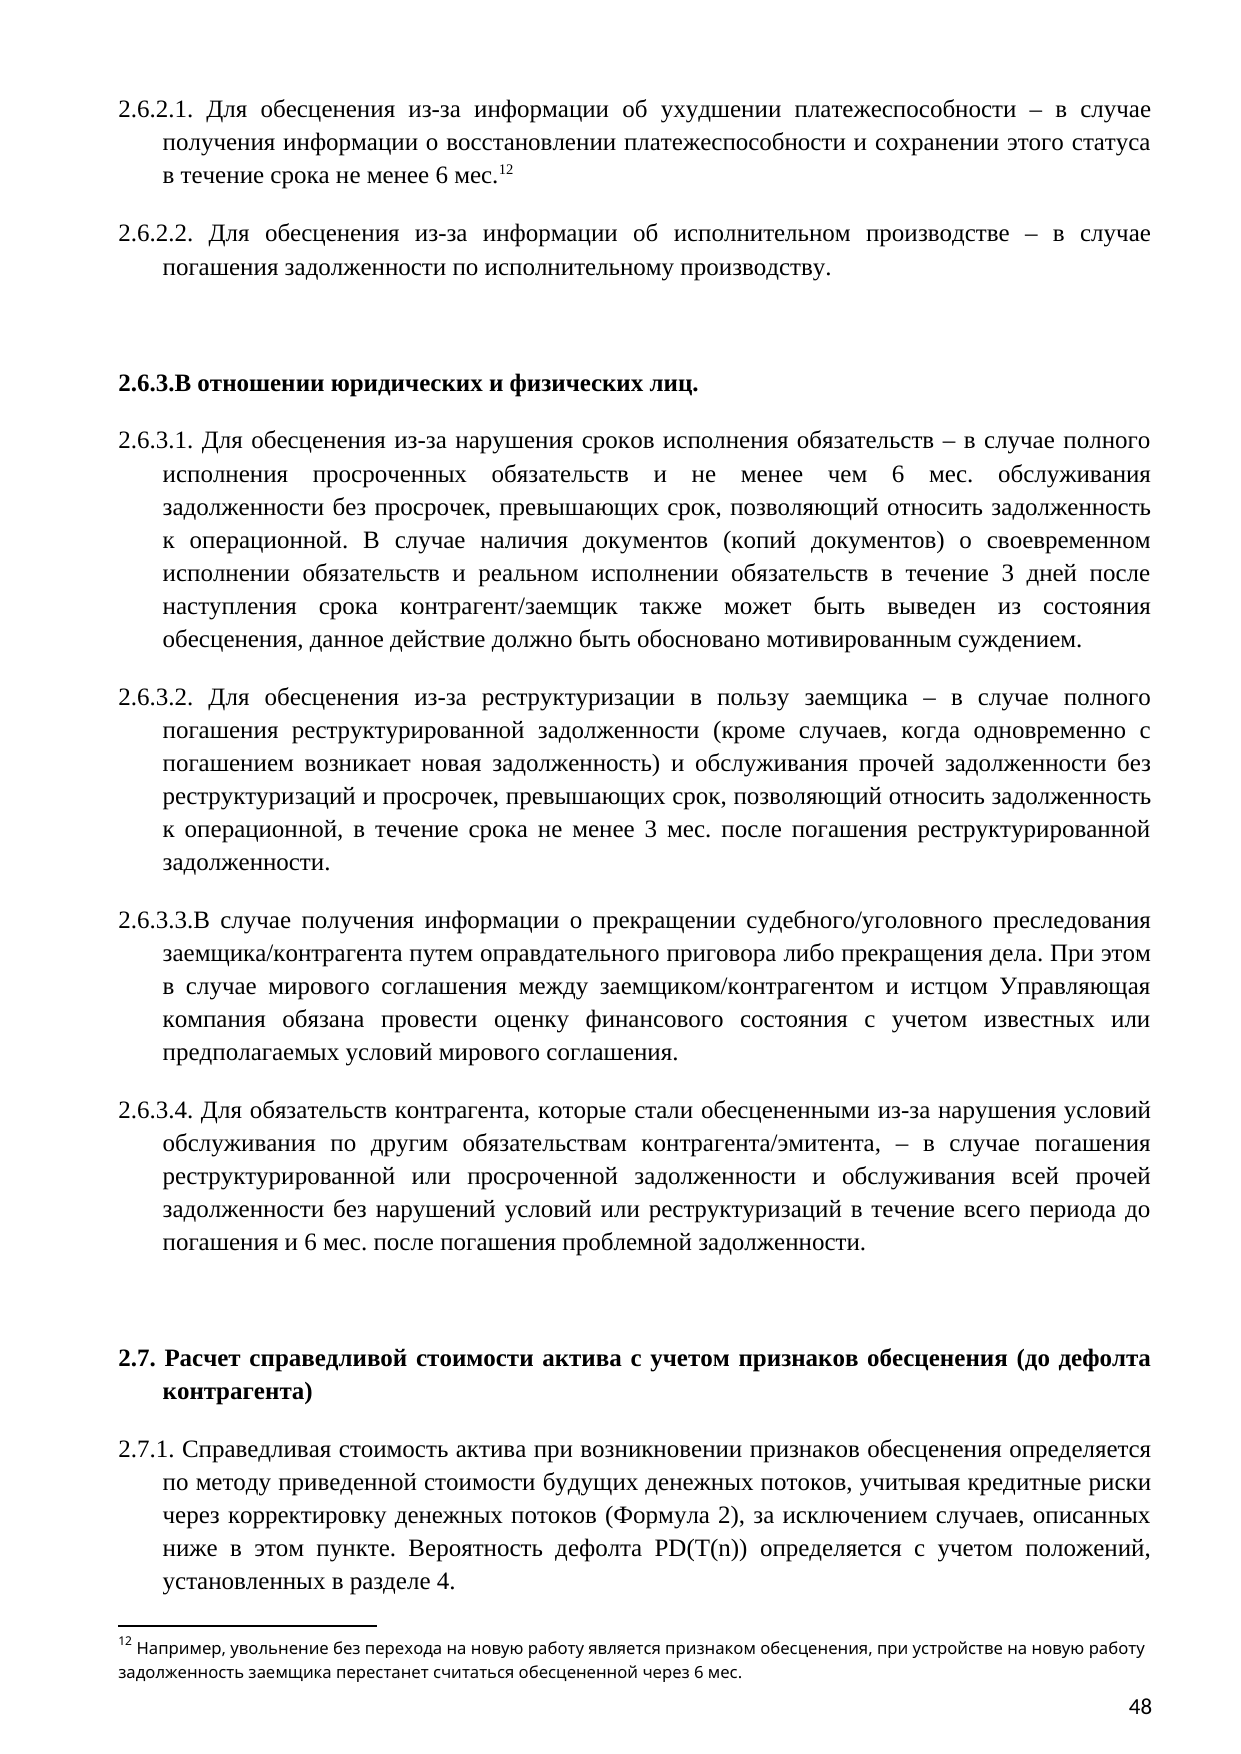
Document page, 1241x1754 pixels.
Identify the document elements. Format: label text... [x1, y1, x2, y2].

text 2.7. Расчет справедливой стоимости актива с учетом признаков обесценения (до дефолта контрагента) [118, 1343, 1152, 1405]
text 2.6.2.1. Для обесценения из-за информации об ухудшении платежеспособности – в случае получения информации о восстановлении платежеспособности и сохранении этого статуса в течение срока не менее 6 мес. [118, 94, 1152, 189]
text 2.7.1. Справедливая стоимость актива при возникновении признаков обесценения определяется по методу приведенной стоимости будущих денежных потоков, учитывая кредитные риски через корректировку денежных потоков (Формула 2), за исключением случаев, описанных ниже в этом пункте. Вероятность дефолта PD(T(n)) определяется с учетом положений, установленных в разделе 4. [118, 1434, 1152, 1595]
text 2.6.3.В отношении юридических и физических лиц. [118, 368, 1152, 396]
text 2.6.3.2. Для обесценения из-за реструктуризации в пользу заемщика – в случае полного погашения реструктурированной задолженности (кроме случаев, когда одновременно с погашением возникает новая задолженность) и обслуживания прочей задолженности без реструктуризаций и просрочек, превышающих срок, позволяющий относить задолженность к операционной, в течение срока не менее 3 мес. после погашения реструктурированной задолженности. [118, 682, 1152, 876]
text 2.6.3.3.В случае получения информации о прекращении судебного/уголовного преследования заемщика/контрагента путем оправдательного приговора либо прекращения дела. При этом в случае мирового соглашения между заемщиком/контрагентом и истцом Управляющая компания обязана провести оценку финансового состояния с учетом известных или предполагаемых условий мирового соглашения. [118, 905, 1152, 1066]
text 2.6.2.2. Для обесценения из-за информации об исполнительном производстве – в случае погашения задолженности по исполнительному производству. [118, 218, 1152, 280]
text 2.6.3.4. Для обязательств контрагента, которые стали обесцененными из-за нарушения условий обслуживания по другим обязательствам контрагента/эмитента, – в случае погашения реструктурированной или просроченной задолженности и обслуживания всей прочей задолженности без нарушений условий или реструктуризаций в течение всего периода до погашения и 6 мес. после погашения проблемной задолженности. [118, 1095, 1152, 1256]
text 2.6.3.1. Для обесценения из-за нарушения сроков исполнения обязательств – в случае полного исполнения просроченных обязательств и не менее чем 6 мес. обслуживания задолженности без просрочек, превышающих срок, позволяющий относить задолженность к операционной. В случае наличия документов (копий документов) о своевременном исполнении обязательств и реальном исполнении обязательств в течение 3 дней после наступления срока контрагент/заемщик также может быть выведен из состояния обесценения, данное действие должно быть обосновано мотивированным суждением. [118, 426, 1152, 652]
